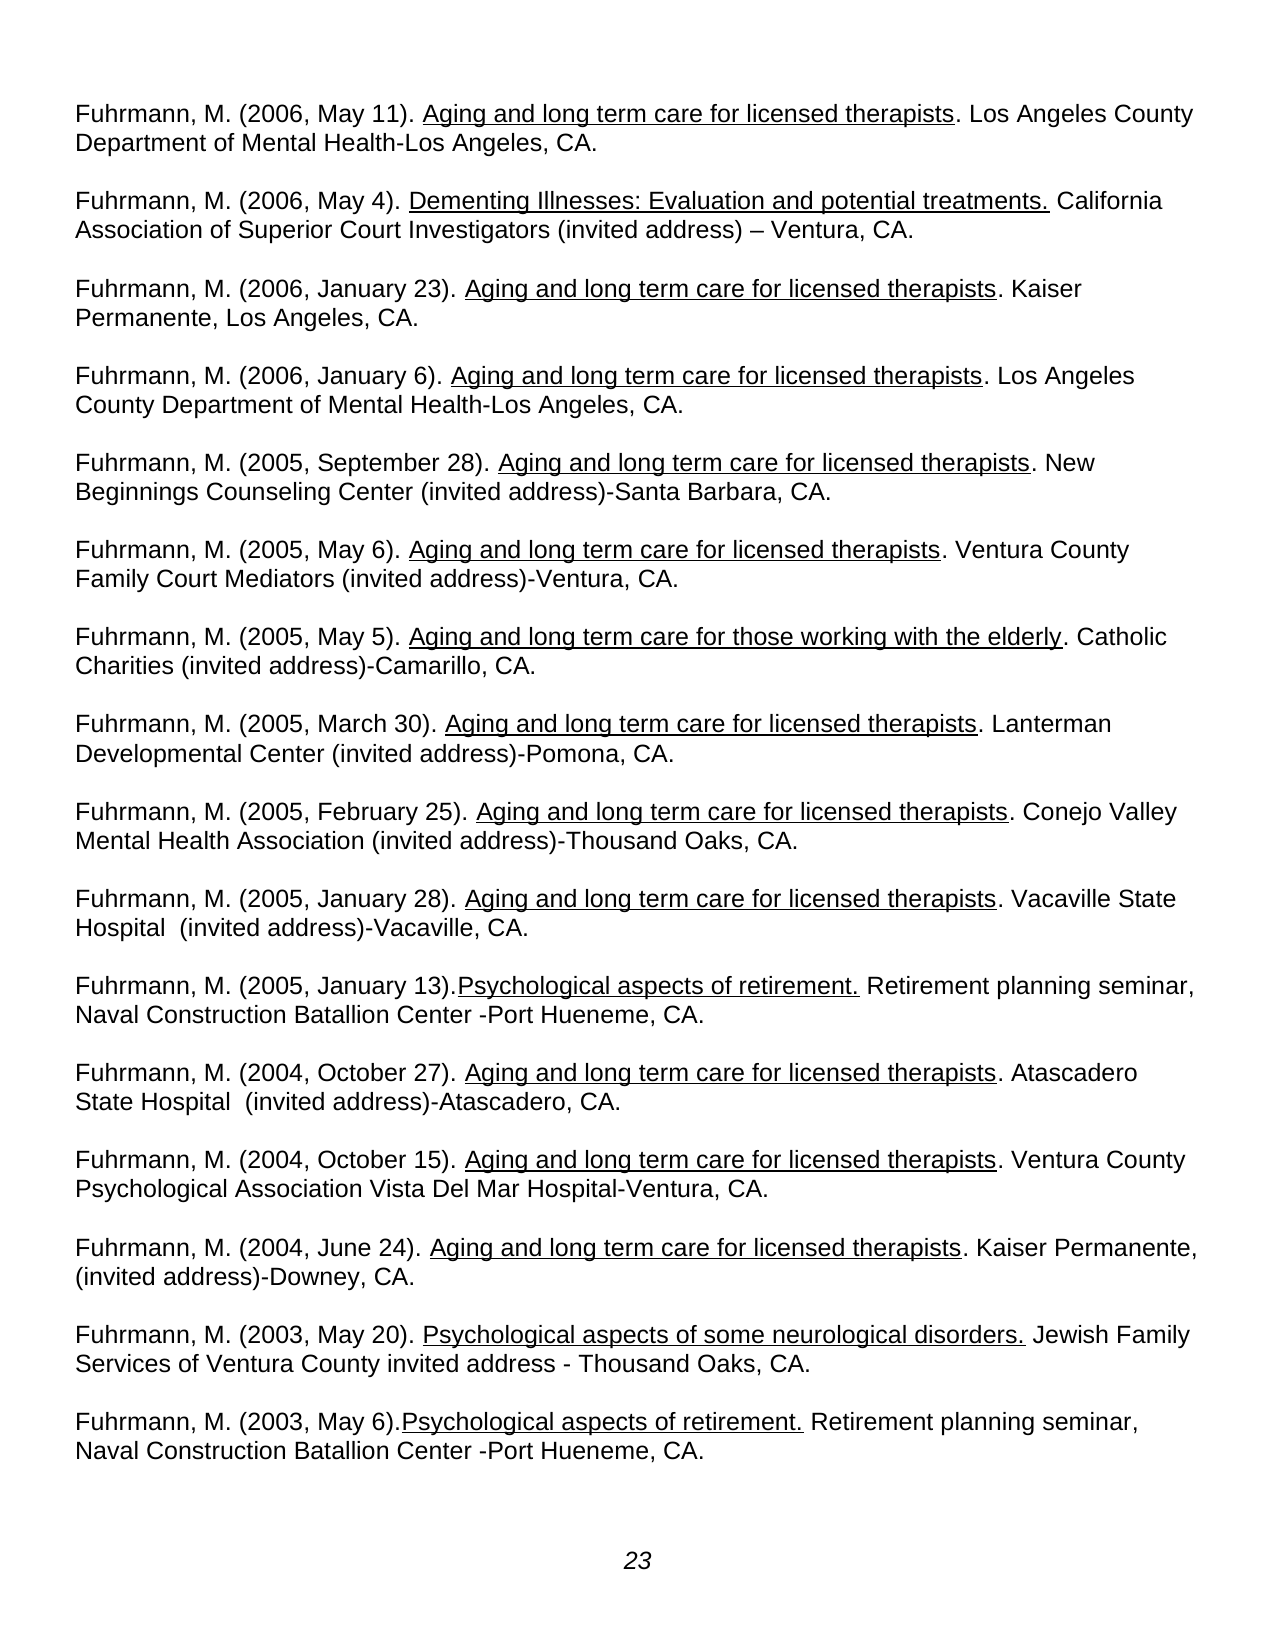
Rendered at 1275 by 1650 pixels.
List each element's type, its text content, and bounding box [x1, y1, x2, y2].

text Fuhrmann, M. (2005, September 28). Aging and long term care for licensed therapists. New Beginnings Counseling Center (invited address)-Santa Barbara, CA. [75, 448, 1200, 506]
text Fuhrmann, M. (2004, October 15). Aging and long term care for licensed therapists. Ventura County Psychological Association Vista Del Mar Hospital-Ventura, CA. [75, 1145, 1200, 1203]
text Fuhrmann, M. (2003, May 20). Psychological aspects of some neurological disorders. Jewish Family Services of Ventura County invited address - Thousand Oaks, CA. [75, 1320, 1200, 1378]
text Fuhrmann, M. (2003, May 6).Psychological aspects of retirement. Retirement planning seminar, Naval Construction Batallion Center -Port Hueneme, CA. [75, 1407, 1200, 1465]
text Fuhrmann, M. (2006, January 23). Aging and long term care for licensed therapists. Kaiser Permanente, Los Angeles, CA. [75, 273, 1200, 332]
text Fuhrmann, M. (2006, May 11). Aging and long term care for licensed therapists. Los Angeles County Department of Mental Health-Los Angeles, CA. [75, 99, 1200, 157]
text Fuhrmann, M. (2005, January 28). Aging and long term care for licensed therapists. Vacaville State Hospital (invited address)-Vacaville, CA. [75, 884, 1200, 942]
text Fuhrmann, M. (2006, January 6). Aging and long term care for licensed therapists. Los Angeles County Department of Mental Health-Los Angeles, CA. [75, 361, 1200, 419]
text Fuhrmann, M. (2006, May 4). Dementing Illnesses: Evaluation and potential treatments. California Association of Superior Court Investigators (invited address) – Ventura, CA. [75, 186, 1200, 244]
text Fuhrmann, M. (2005, March 30). Aging and long term care for licensed therapists. Lanterman Developmental Center (invited address)-Pomona, CA. [75, 709, 1200, 767]
text Fuhrmann, M. (2005, February 25). Aging and long term care for licensed therapists. Conejo Valley Mental Health Association (invited address)-Thousand Oaks, CA. [75, 797, 1200, 855]
text Fuhrmann, M. (2004, October 27). Aging and long term care for licensed therapists. Atascadero State Hospital (invited address)-Atascadero, CA. [75, 1058, 1200, 1116]
text Fuhrmann, M. (2005, May 6). Aging and long term care for licensed therapists. Ventura County Family Court Mediators (invited address)-Ventura, CA. [75, 535, 1200, 593]
text Fuhrmann, M. (2005, May 5). Aging and long term care for those working with the elderly. Catholic Charities (invited address)-Camarillo, CA. [75, 622, 1200, 680]
text Fuhrmann, M. (2004, June 24). Aging and long term care for licensed therapists. Kaiser Permanente, (invited address)-Downey, CA. [75, 1232, 1200, 1291]
text Fuhrmann, M. (2005, January 13).Psychological aspects of retirement. Retirement planning seminar, Naval Construction Batallion Center -Port Hueneme, CA. [75, 971, 1200, 1029]
